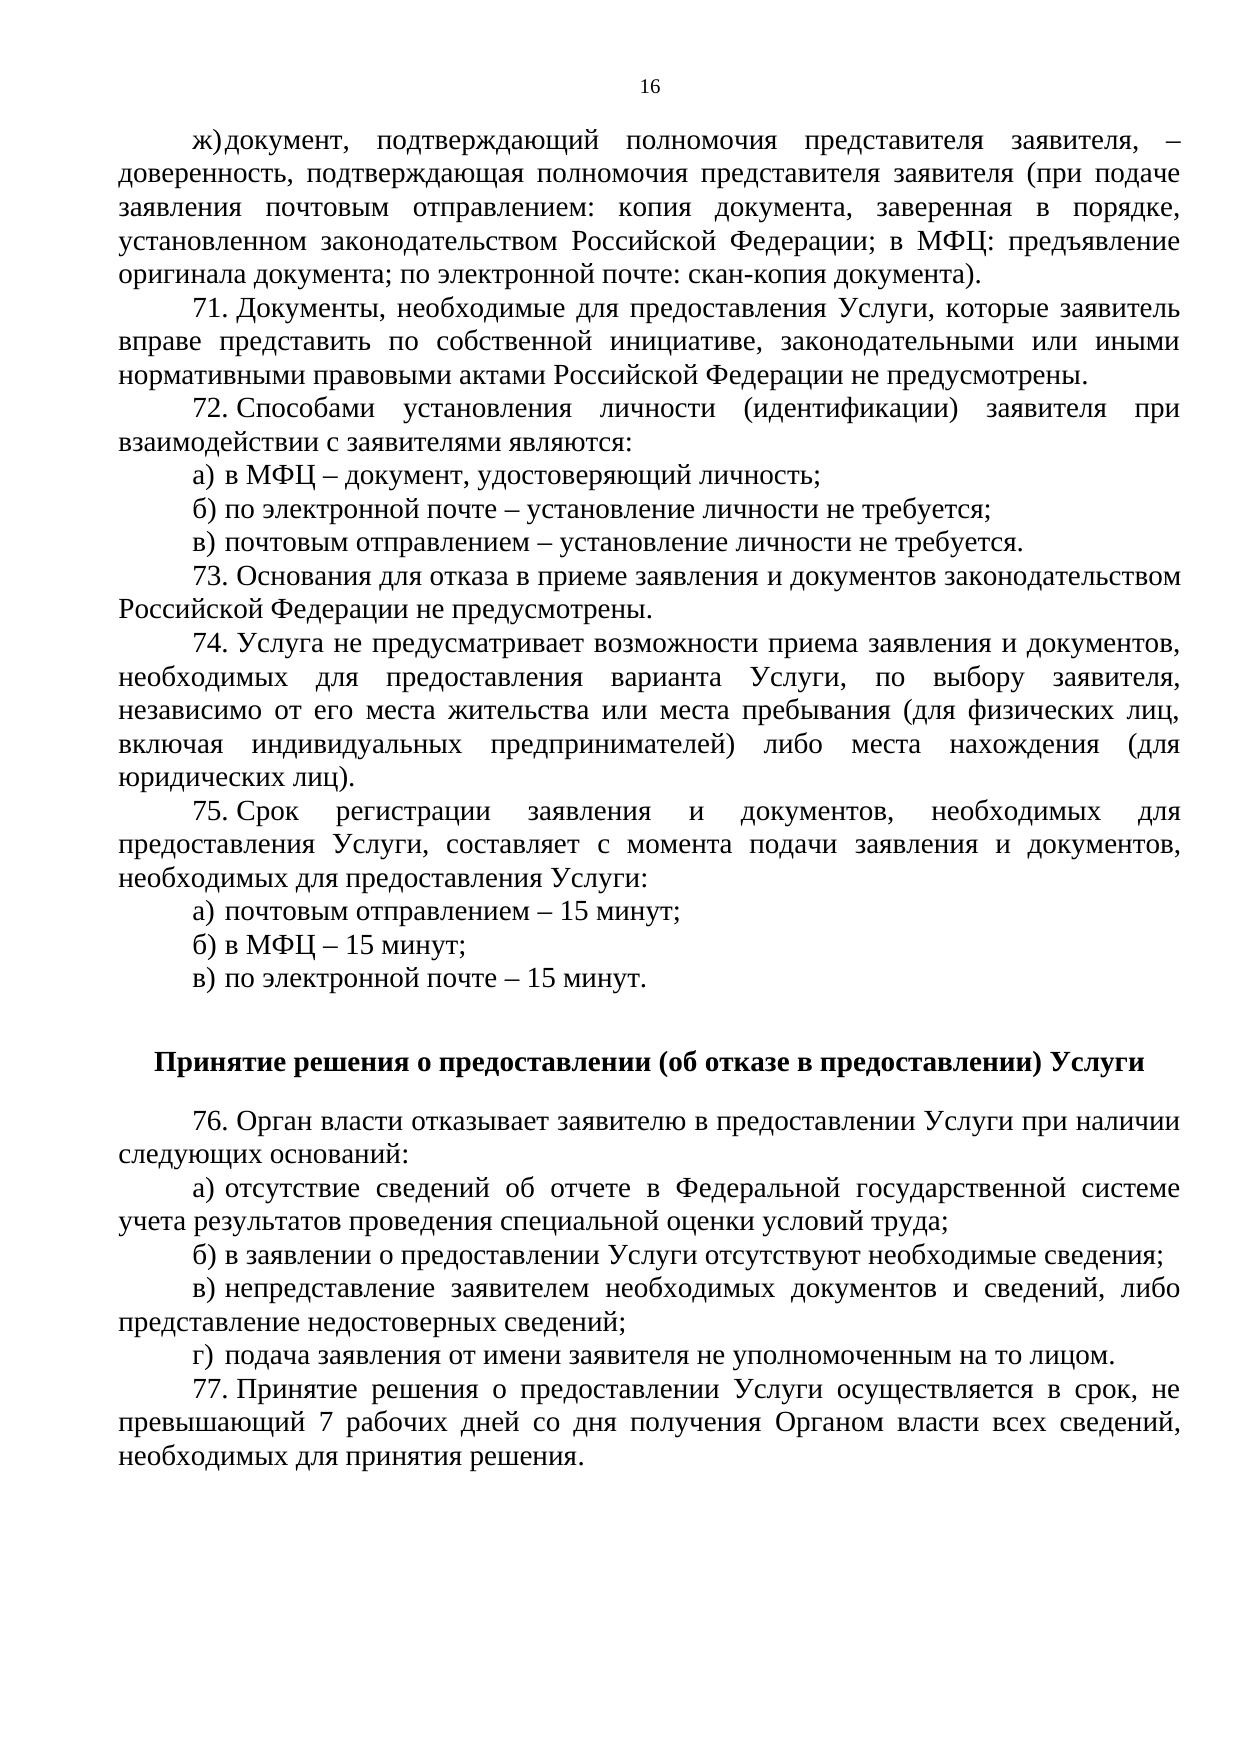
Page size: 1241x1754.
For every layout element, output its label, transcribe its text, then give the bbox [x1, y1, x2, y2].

list почтовым отправлением – установление личности не требуется. [118, 524, 1181, 558]
list по электронной почте – установление личности не требуется; [118, 491, 1181, 524]
text Принятие решения о предоставлении (об отказе в предоставлении) Услуги [118, 1044, 1181, 1078]
list в заявлении о предоставлении Услуги отсутствуют необходимые сведения; [118, 1237, 1181, 1270]
list Документы, необходимые для предоставления Услуги, которые заявитель вправе представить по собственной инициативе, законодательными или иными нормативными правовыми актами Российской Федерации не предусмотрены. [118, 290, 1181, 390]
list по электронной почте – 15 минут. [118, 961, 1181, 994]
list в МФЦ – документ, удостоверяющий личность; [118, 457, 1181, 491]
list документ, подтверждающий полномочия представителя заявителя, – доверенность, подтверждающая полномочия представителя заявителя (при подаче заявления почтовым отправлением: копия документа, заверенная в порядке, установленном законодательством Российской Федерации; в МФЦ: предъявление оригинала документа; по электронной почте: скан-копия документа). [118, 122, 1181, 290]
list почтовым отправлением – 15 минут; [118, 893, 1181, 927]
list Срок регистрации заявления и документов, необходимых для предоставления Услуги, составляет с момента подачи заявления и документов, необходимых для предоставления Услуги: [118, 793, 1181, 893]
list отсутствие сведений об отчете в Федеральной государственной системе учета результатов проведения специальной оценки условий труда; [118, 1170, 1181, 1237]
list Услуга не предусматривает возможности приема заявления и документов, необходимых для предоставления варианта Услуги, по выбору заявителя, независимо от его места жительства или места пребывания (для физических лиц, включая индивидуальных предпринимателей) либо места нахождения (для юридических лиц). [118, 625, 1181, 793]
list Орган власти отказывает заявителю в предоставлении Услуги при наличии следующих оснований: [118, 1103, 1181, 1170]
list подача заявления от имени заявителя не уполномоченным на то лицом. [118, 1337, 1181, 1371]
list Основания для отказа в приеме заявления и документов законодательством Российской Федерации не предусмотрены. [118, 558, 1181, 625]
list в МФЦ – 15 минут; [118, 927, 1181, 961]
list Принятие решения о предоставлении Услуги осуществляется в срок, не превышающий 7 рабочих дней со дня получения Органом власти всех сведений, необходимых для принятия решения. [118, 1371, 1181, 1472]
list непредставление заявителем необходимых документов и сведений, либо представление недостоверных сведений; [118, 1270, 1181, 1337]
list Способами установления личности (идентификации) заявителя при взаимодействии с заявителями являются: [118, 390, 1181, 457]
